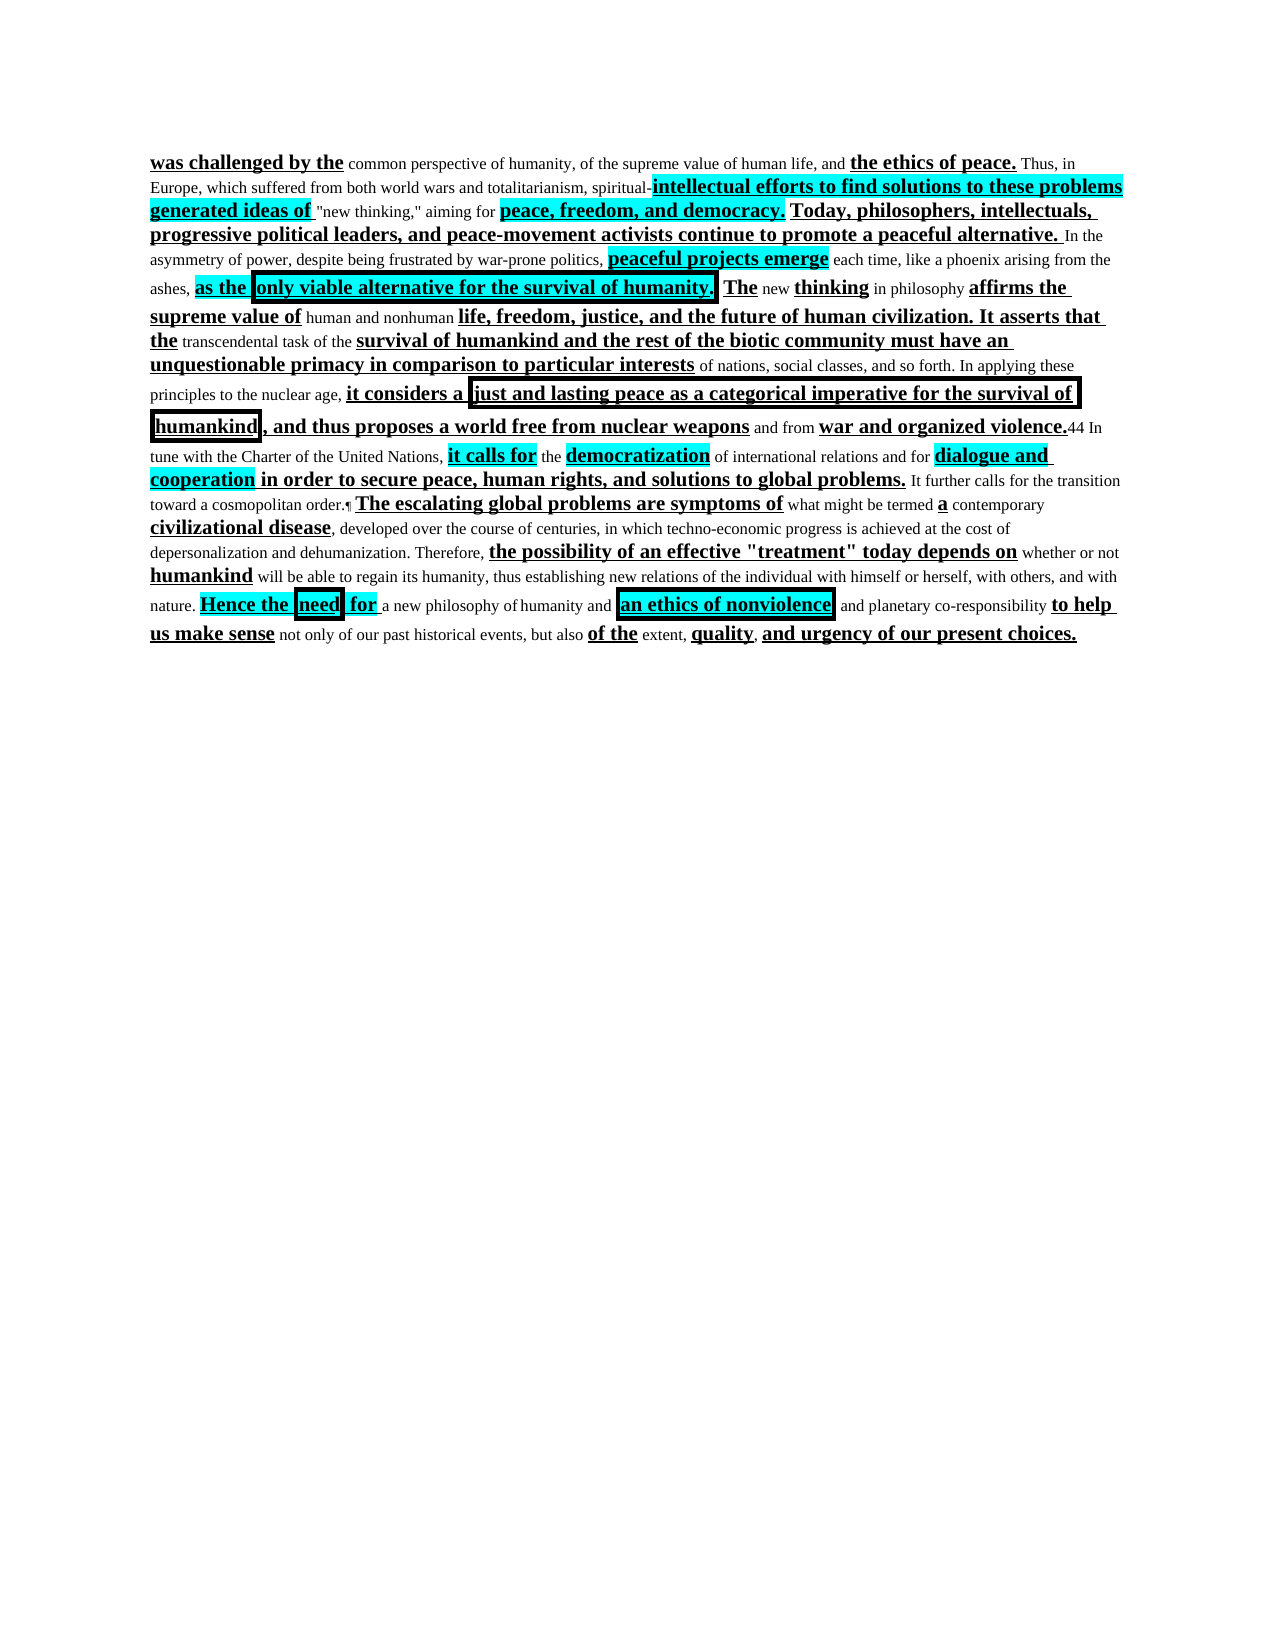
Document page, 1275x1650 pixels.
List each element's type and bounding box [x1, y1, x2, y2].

text [150, 150, 1125, 645]
